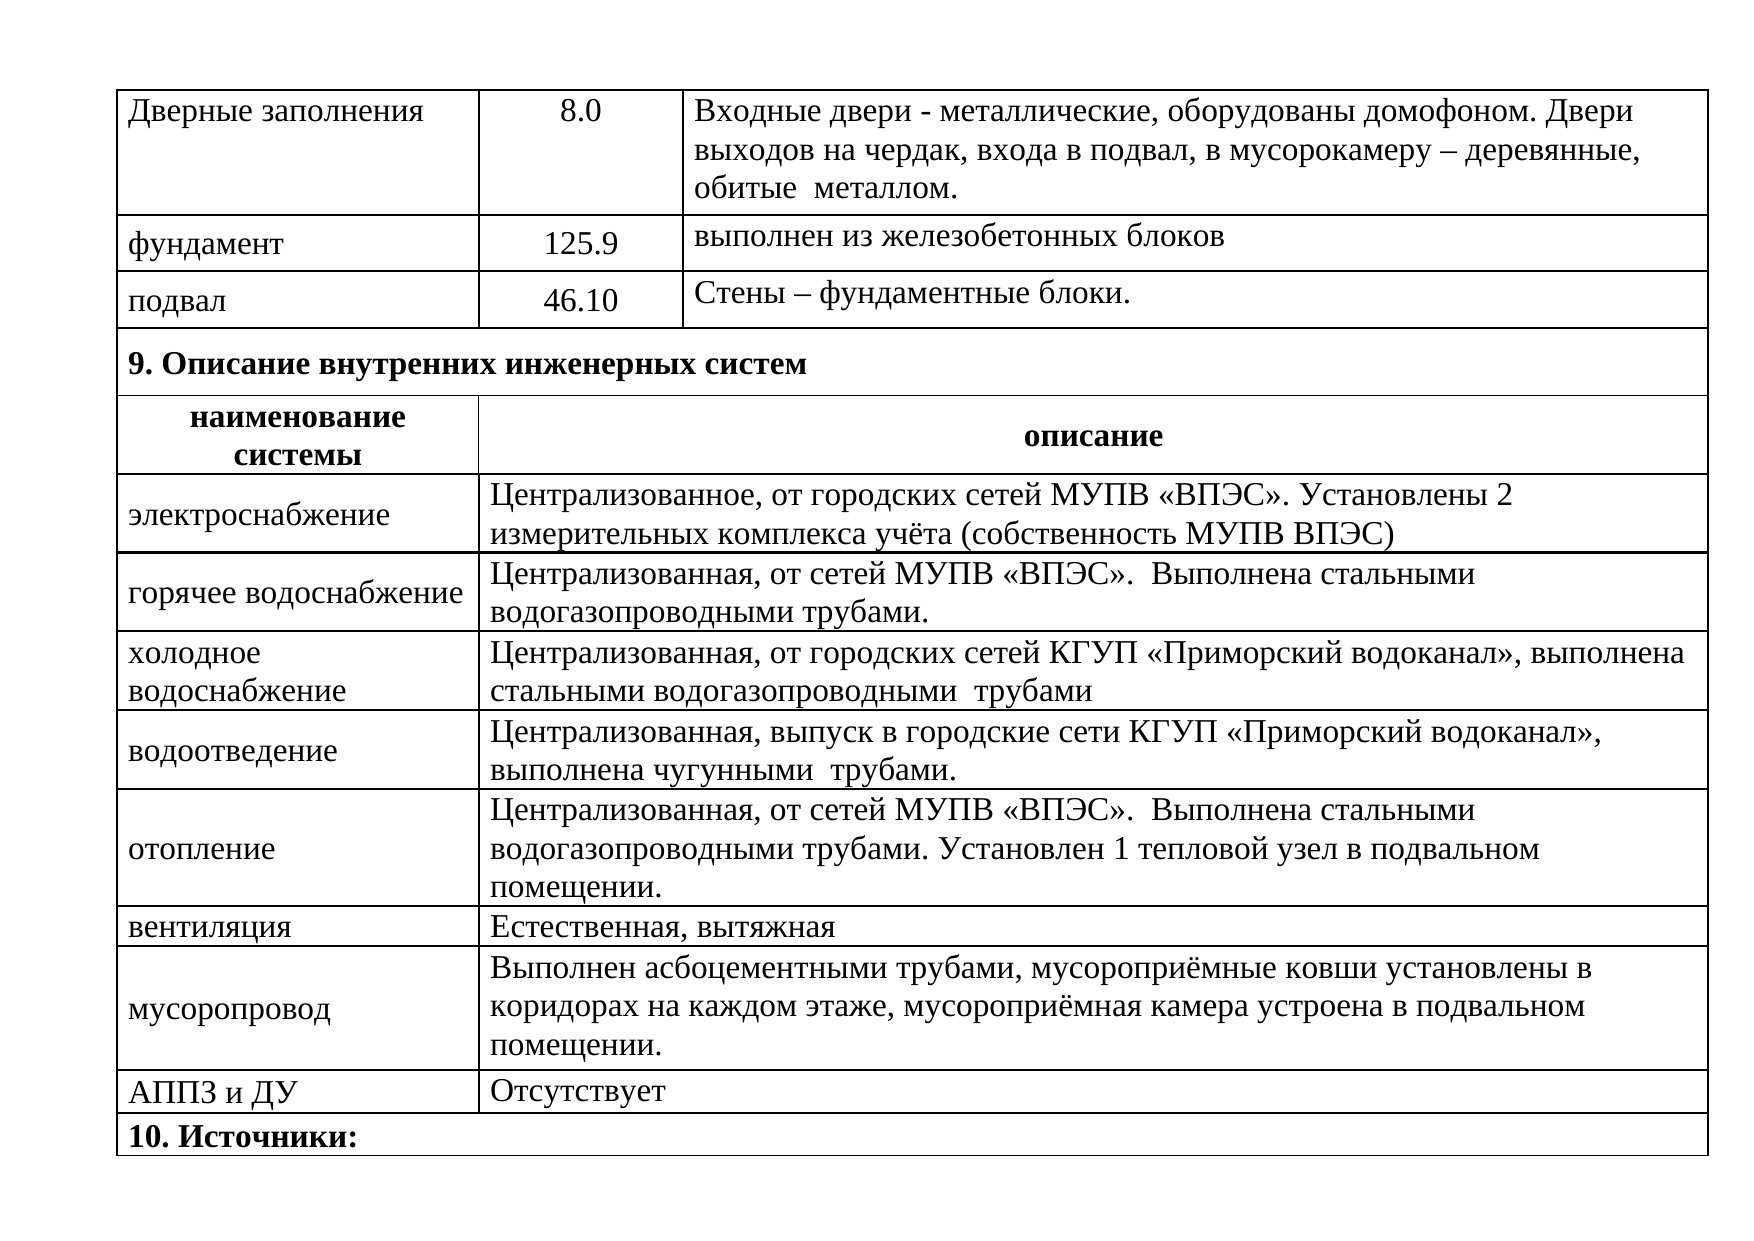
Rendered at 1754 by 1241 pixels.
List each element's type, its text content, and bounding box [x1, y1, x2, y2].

table_cell Дверные заполнения [118, 91, 478, 213]
table_cell Централизованная, от сетей МУПВ «ВПЭС». Выполнена стальными водогазопроводными трубами. [480, 554, 1707, 630]
table_cell 9. Описание внутренних инженерных систем [118, 329, 1707, 395]
table_cell Централизованная, от городских сетей КГУП «Приморский водоканал», выполнена стальными водогазопроводными трубами [480, 632, 1707, 709]
table_cell выполнен из железобетонных блоков [684, 216, 1707, 270]
table_cell электроснабжение [118, 475, 478, 551]
table_cell горячее водоснабжение [118, 554, 478, 630]
table_cell фундамент [118, 216, 478, 270]
table_cell отопление [118, 790, 478, 905]
table_cell наименование системы [118, 396, 478, 473]
table_cell Естественная, вытяжная [480, 907, 1707, 945]
table_cell подвал [118, 272, 478, 327]
table_cell 8.0 [480, 91, 682, 213]
table_cell 125.9 [480, 216, 682, 270]
table_cell Стены – фундаментные блоки. [684, 272, 1707, 327]
table_cell Централизованная, выпуск в городские сети КГУП «Приморский водоканал», выполнена чугунными трубами. [480, 711, 1707, 788]
table_cell мусоропровод [118, 947, 478, 1068]
table_cell Входные двери - металлические, оборудованы домофоном. Двери выходов на чердак, входа в подвал, в мусорокамеру – деревянные, обитые металлом. [684, 91, 1707, 213]
table_cell водоотведение [118, 711, 478, 788]
table_cell Отсутствует [480, 1071, 1707, 1112]
table_cell Выполнен асбоцементными трубами, мусороприёмные ковши установлены в коридорах на каждом этаже, мусороприёмная камера устроена в подвальном помещении. [480, 947, 1707, 1068]
table_cell Централизованное, от городских сетей МУПВ «ВПЭС». Установлены 2 измерительных комплекса учёта (собственность МУПВ ВПЭС) [480, 475, 1707, 551]
table_cell Централизованная, от сетей МУПВ «ВПЭС». Выполнена стальными водогазопроводными трубами. Установлен 1 тепловой узел в подвальном помещении. [480, 790, 1707, 905]
table_cell вентиляция [118, 907, 478, 945]
table_cell описание [479, 396, 1707, 473]
table_cell 46.10 [480, 272, 682, 327]
table_cell 10. Источники: [118, 1114, 1707, 1154]
table_cell холодное водоснабжение [118, 632, 478, 709]
table_cell АППЗ и ДУ [118, 1071, 478, 1112]
